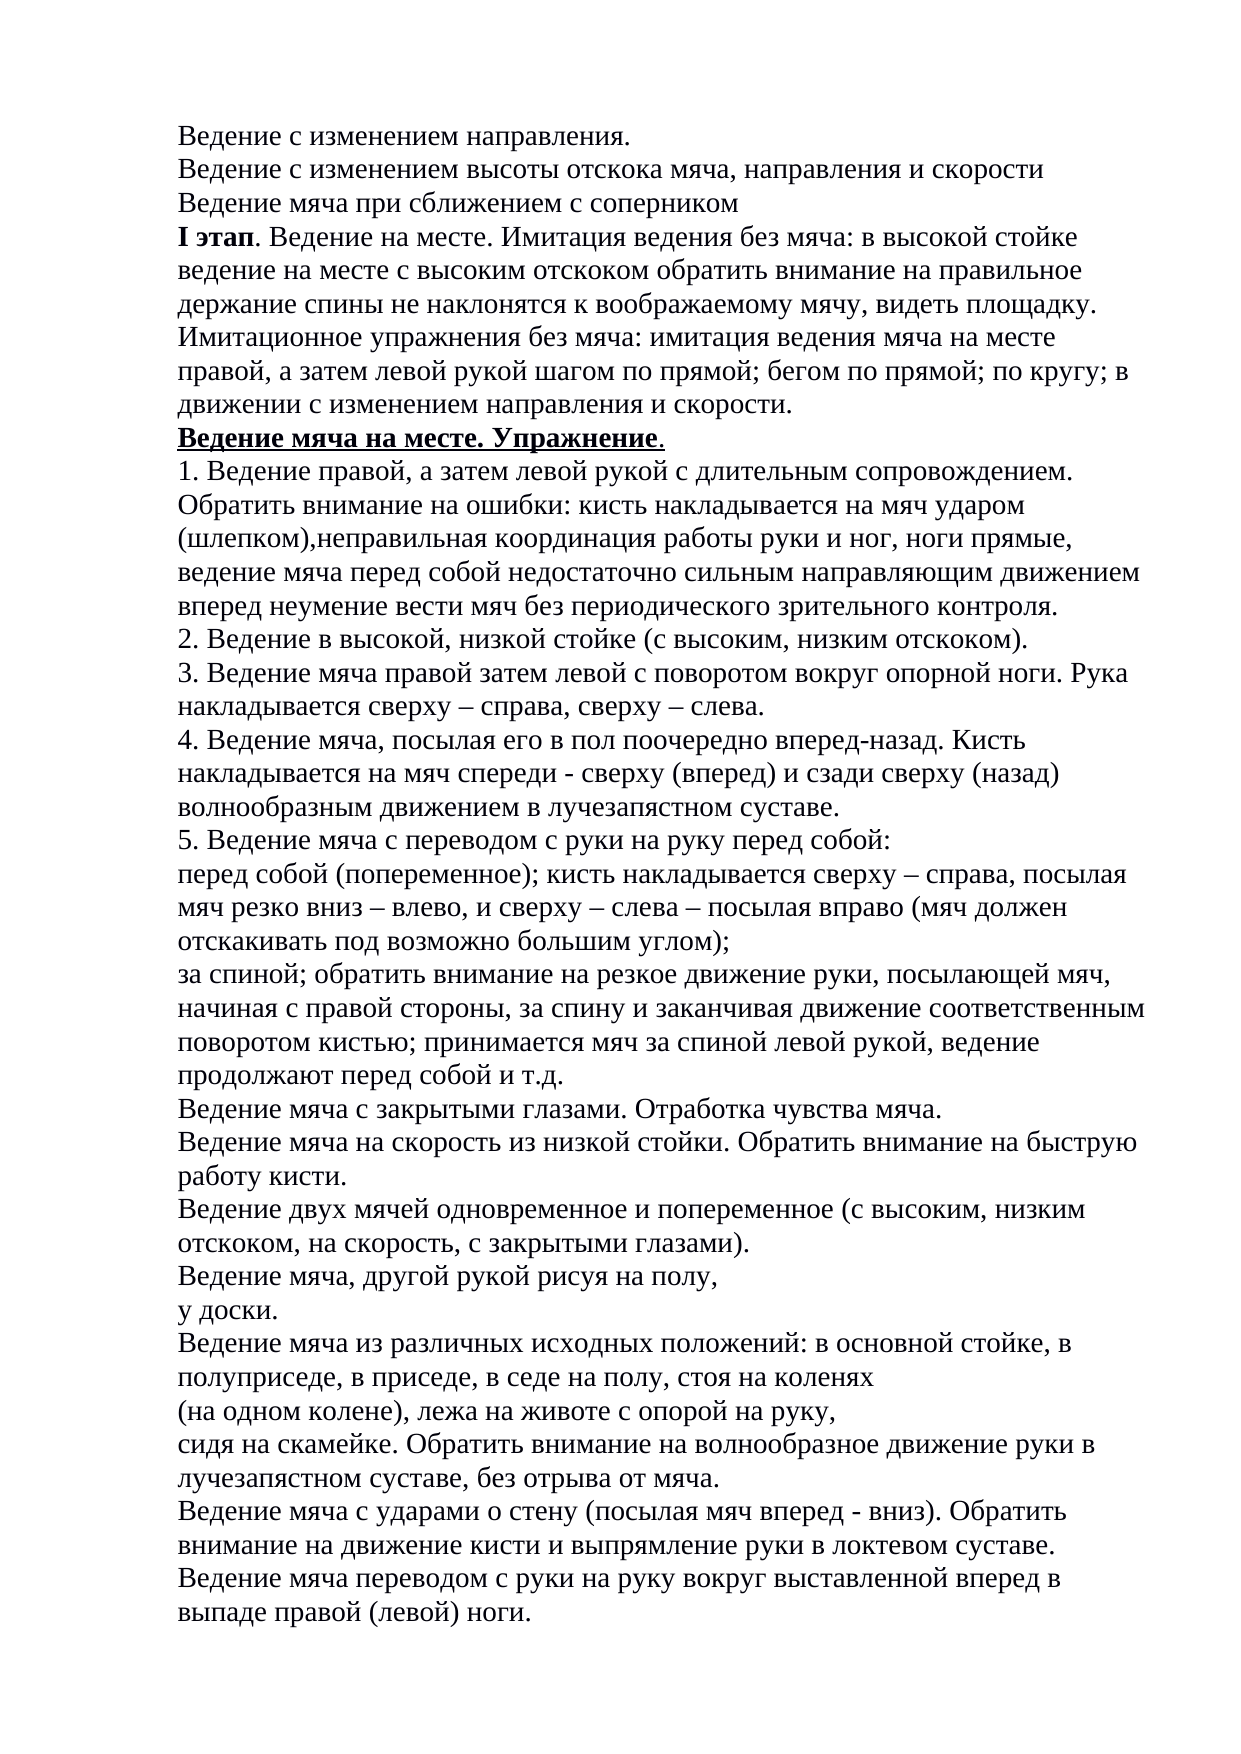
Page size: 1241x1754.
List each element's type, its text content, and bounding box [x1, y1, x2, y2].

text Ведение мяча переводом с руки на руку вокруг выставленной вперед в выпаде правой (левой) ноги. [177, 1560, 1152, 1627]
text за спиной; обратить внимание на резкое движение руки, посылающей мяч, начиная с правой стороны, за спину и заканчивая движение соответственным поворотом кистью; принимается мяч за спиной левой рукой, ведение продолжают перед собой и т.д. [177, 957, 1152, 1091]
text у доски. [177, 1292, 1152, 1326]
text 2. Ведение в высокой, низкой стойке (с высоким, низким отскоком). [177, 621, 1152, 655]
text 5. Ведение мяча с переводом с руки на руку перед собой: [177, 822, 1152, 856]
text Ведение мяча при сближением с соперником [177, 185, 1152, 219]
text перед собой (попеременное); кисть накладывается сверху – справа, посылая мяч резко вниз – влево, и сверху – слева – посылая вправо (мяч должен отскакивать под возможно большим углом); [177, 856, 1152, 957]
text сидя на скамейке. Обратить внимание на волнообразное движение руки в лучезапястном суставе, без отрыва от мяча. [177, 1426, 1152, 1493]
text Ведение мяча из различных исходных положений: в основной стойке, в полуприседе, в приседе, в седе на полу, стоя на коленях [177, 1326, 1152, 1393]
text Ведение с изменением высоты отскока мяча, направления и скорости [177, 152, 1152, 185]
text Ведение мяча на скорость из низкой стойки. Обратить внимание на быструю работу кисти. [177, 1124, 1152, 1191]
text (на одном колене), лежа на животе с опорой на руку, [177, 1393, 1152, 1426]
text 3. Ведение мяча правой затем левой с поворотом вокруг опорной ноги. Рука накладывается сверху – справа, сверху – слева. [177, 655, 1152, 722]
text Ведение мяча на месте. Упражнение. [177, 420, 1152, 453]
text Ведение мяча, другой рукой рисуя на полу, [177, 1258, 1152, 1292]
text 1. Ведение правой, а затем левой рукой с длительным сопровождением. Обратить внимание на ошибки: кисть накладывается на мяч ударом (шлепком),неправильная координация работы руки и ног, ноги прямые, ведение мяча перед собой недостаточно сильным направляющим движением вперед неумение вести мяч без периодического зрительного контроля. [177, 453, 1152, 621]
text 4. Ведение мяча, посылая его в пол поочередно вперед-назад. Кисть накладывается на мяч спереди - сверху (вперед) и сзади сверху (назад) волнообразным движением в лучезапястном суставе. [177, 722, 1152, 822]
text Ведение двух мячей одновременное и попеременное (с высоким, низким отскоком, на скорость, с закрытыми глазами). [177, 1191, 1152, 1258]
text Ведение мяча с ударами о стену (посылая мяч вперед - вниз). Обратить внимание на движение кисти и выпрямление руки в локтевом суставе. [177, 1493, 1152, 1560]
text I этап. Ведение на месте. Имитация ведения без мяча: в высокой стойке ведение на месте с высоким отскоком обратить внимание на правильное держание спины не наклонятся к воображаемому мячу, видеть площадку. Имитационное упражнения без мяча: имитация ведения мяча на месте правой, а затем левой рукой шагом по прямой; бегом по прямой; по кругу; в движении с изменением направления и скорости. [177, 219, 1152, 420]
text Ведение мяча с закрытыми глазами. Отработка чувства мяча. [177, 1091, 1152, 1124]
text Ведение с изменением направления. [177, 118, 1152, 152]
